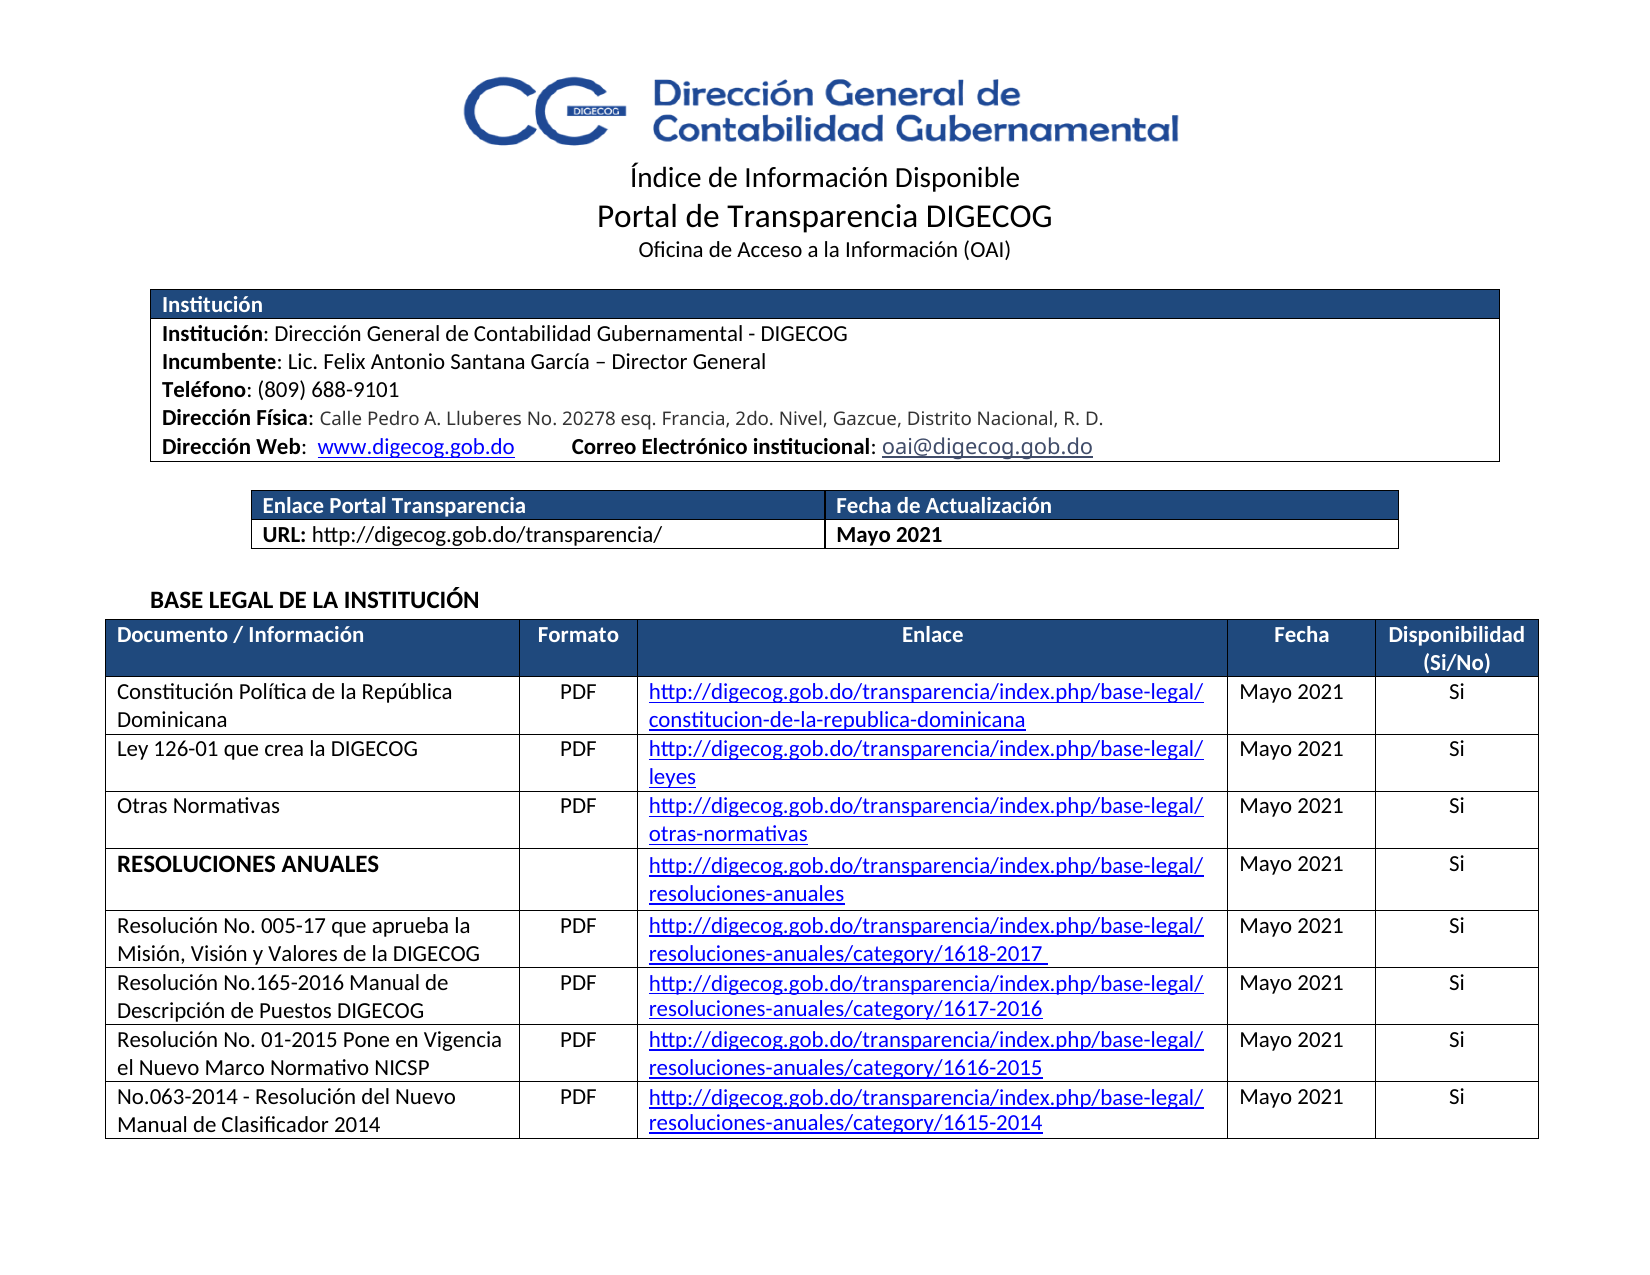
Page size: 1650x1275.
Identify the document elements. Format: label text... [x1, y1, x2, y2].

table_cell http://digecog.gob.do/transparencia/index.php/base-legal/resoluciones-anuales/category/1618-2017 [638, 911, 1227, 967]
table_cell RESOLUCIONES ANUALES [106, 849, 519, 910]
table_cell Mayo 2021 [1228, 968, 1375, 1024]
table_header Documento / Información [106, 620, 519, 676]
table_cell Mayo 2021 [1228, 677, 1375, 733]
table_cell URL: http://digecog.gob.do/transparencia/ [252, 520, 824, 548]
text BASE LEGAL DE LA INSTITUCIÓN [150, 584, 1500, 615]
table_header Fecha de Actualización [826, 491, 1398, 519]
table_cell Mayo 2021 [1228, 792, 1375, 848]
table_cell Mayo 2021 [1228, 1082, 1375, 1138]
table_cell Mayo 2021 [1228, 735, 1375, 791]
table_cell Si [1376, 968, 1538, 1024]
table_cell Mayo 2021 [826, 520, 1398, 548]
table_cell [520, 849, 637, 910]
table_cell PDF [520, 911, 637, 967]
picture [460, 65, 1190, 160]
table_cell Si [1376, 735, 1538, 791]
table_cell Otras Normativas [106, 792, 519, 848]
table_cell Si [1376, 911, 1538, 967]
table_header Formato [520, 620, 637, 676]
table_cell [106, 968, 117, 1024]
table_cell Si [1376, 849, 1538, 910]
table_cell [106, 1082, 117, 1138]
table_cell PDF [520, 677, 637, 733]
table_cell http://digecog.gob.do/transparencia/index.php/base-legal/leyes [638, 735, 1227, 791]
table_header Enlace Portal Transparencia [252, 491, 824, 519]
table_cell Resolución No. 01-2015 Pone en Vigencia el Nuevo Marco Normativo NICSP [430, 1025, 519, 1081]
table_header Enlace [638, 620, 1227, 676]
table_cell http://digecog.gob.do/transparencia/index.php/base-legal/resoluciones-anuales/category/1617-2016 [638, 968, 1227, 1024]
table_cell http://digecog.gob.do/transparencia/index.php/base-legal/otras-normativas [638, 792, 1227, 848]
table_cell http://digecog.gob.do/transparencia/index.php/base-legal/constitucion-de-la-republica-dominicana [638, 677, 1227, 733]
table_cell Si [1376, 1082, 1538, 1138]
table_cell No.063-2014 - Resolución del Nuevo Manual de Clasificador 2014 [381, 1082, 519, 1138]
table_cell Resolución No.165-2016 Manual de Descripción de Puestos DIGECOG [425, 968, 519, 1024]
table_cell Institución: Dirección General de Contabilidad Gubernamental - DIGECOG Incumbente: Lic. Felix Antonio Santana García – Director General Teléfono: (809) 688-9101 Dirección Física: Calle Pedro A. Lluberes No. 20278 esq. Francia, 2do. Nivel, Gazcue, Distrito Nacional, R. D. Dirección Web: www.digecog.gob.do Correo Electrónico institucional: oai@digecog.gob.do [151, 319, 1499, 461]
table_cell PDF [520, 792, 637, 848]
table_cell Mayo 2021 [1228, 1025, 1375, 1081]
table_cell Mayo 2021 [1228, 849, 1375, 910]
table_cell Ley 126-01 que crea la DIGECOG [106, 735, 519, 791]
table_cell Mayo 2021 [1228, 911, 1375, 967]
table_cell Si [1376, 792, 1538, 848]
table_cell http://digecog.gob.do/transparencia/index.php/base-legal/resoluciones-anuales [638, 849, 1227, 910]
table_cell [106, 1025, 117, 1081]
table_cell PDF [520, 735, 637, 791]
table_cell Si [1376, 677, 1538, 733]
table_cell PDF [520, 968, 637, 1024]
table_cell PDF [520, 1025, 637, 1081]
table_header Institución [151, 290, 1499, 318]
table_cell Si [1376, 1025, 1538, 1081]
table_header Fecha [1228, 620, 1375, 676]
table_cell http://digecog.gob.do/transparencia/index.php/base-legal/resoluciones-anuales/category/1616-2015 [638, 1025, 1227, 1081]
table_cell Constitución Política de la República Dominicana [106, 677, 519, 733]
table_cell PDF [520, 1082, 637, 1138]
table_header Disponibilidad (Si/No) [1376, 620, 1538, 676]
table_cell http://digecog.gob.do/transparencia/index.php/base-legal/resoluciones-anuales/category/1615-2014 [638, 1082, 1227, 1138]
table_cell Resolución No. 005-17 que aprueba la Misión, Visión y Valores de la DIGECOG [106, 911, 519, 967]
